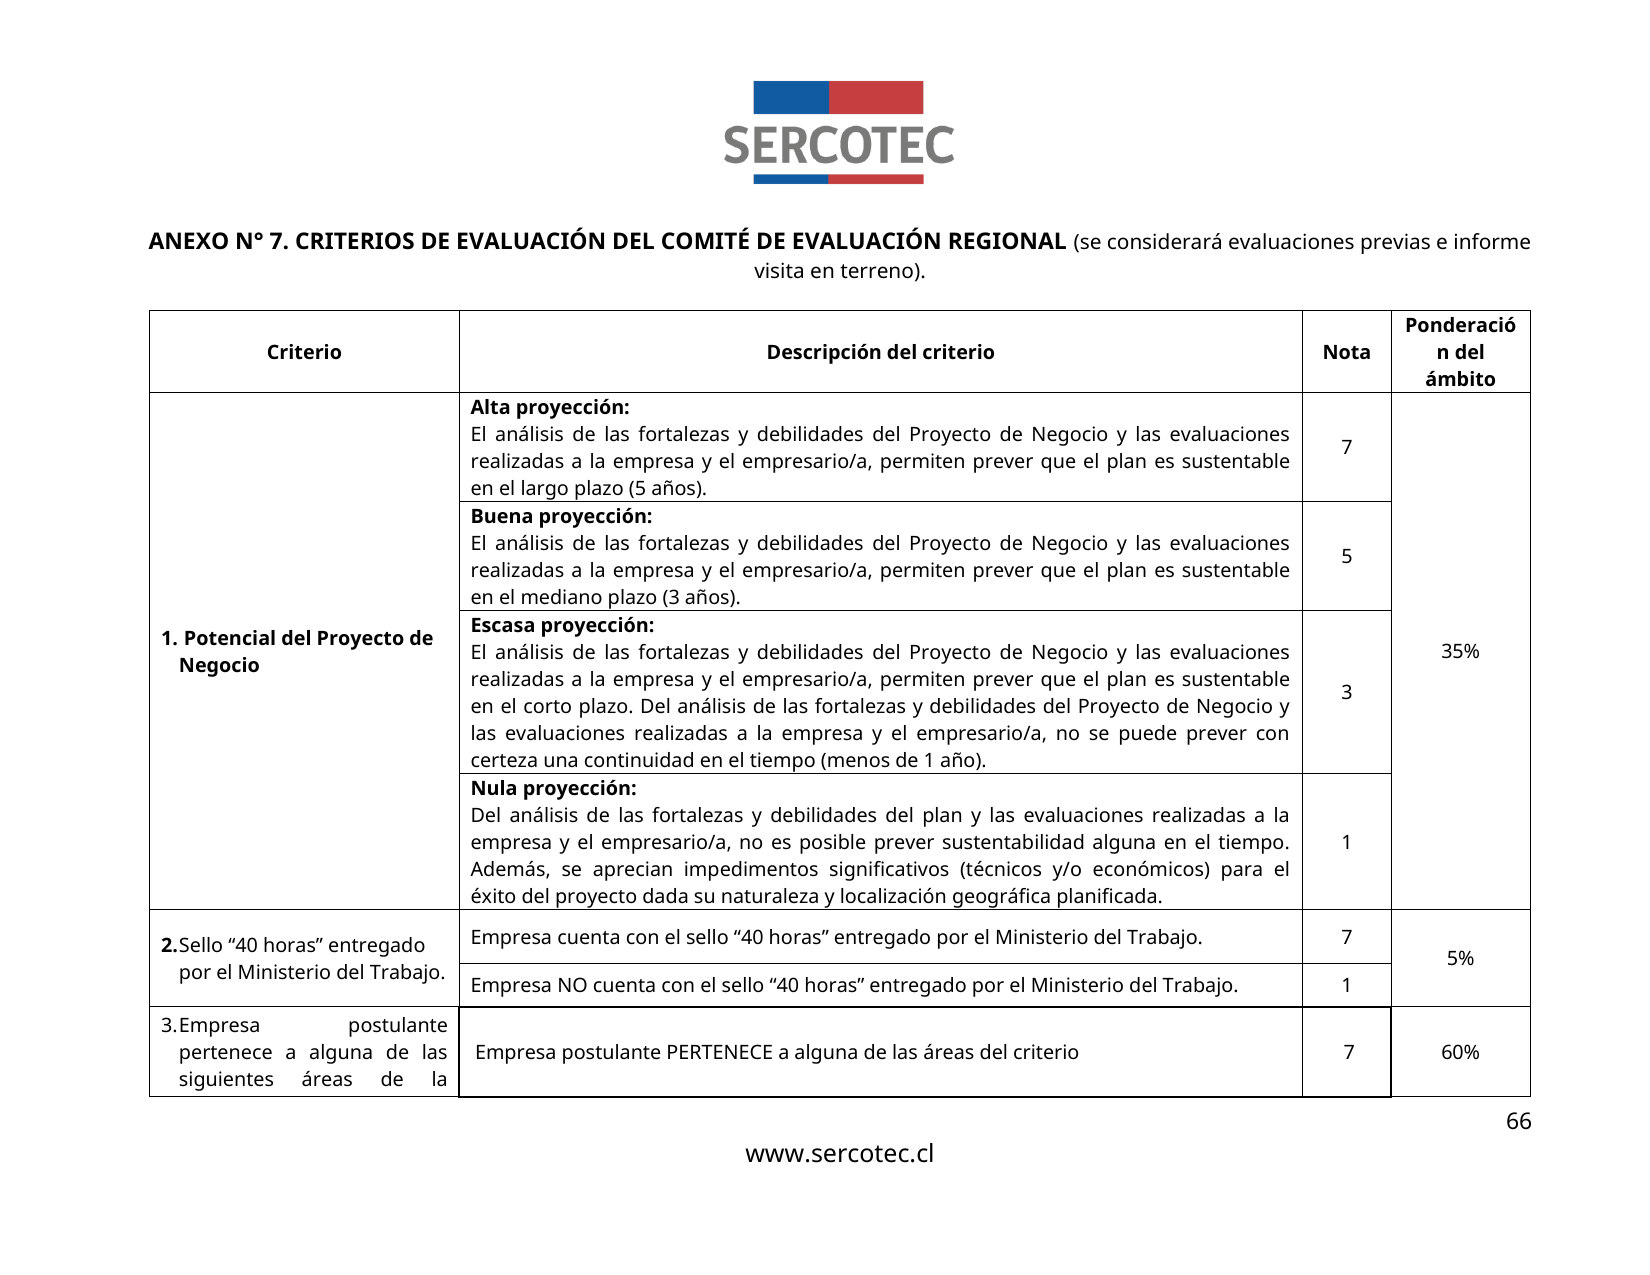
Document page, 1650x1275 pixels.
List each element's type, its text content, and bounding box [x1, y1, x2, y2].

table_cell Empresa postulante PERTENECE a alguna de las áreas del criterio [460, 1008, 1302, 1096]
table_cell Empresa cuenta con el sello “40 horas” entregado por el Ministerio del Trabajo. [460, 910, 1302, 963]
table_cell 60% [1392, 1007, 1530, 1096]
table_cell 5% [1392, 910, 1530, 1006]
table_cell 7 [1303, 1008, 1390, 1096]
text ANEXO N° 7. CRITERIOS DE EVALUACIÓN DEL COMITÉ DE EVALUACIÓN REGIONAL (se considerará evaluaciones previas e informe visita en terreno). [148, 225, 1532, 285]
table_cell Empresa NO cuenta con el sello “40 horas” entregado por el Ministerio del Trabajo. [460, 964, 1302, 1006]
table_cell Sello “40 horas” entregado por el Ministerio del Trabajo. [150, 910, 459, 1006]
table_cell 3 [1303, 611, 1391, 773]
table_cell Alta proyección: El análisis de las fortalezas y debilidades del Proyecto de Negocio y las evaluaciones realizadas a la empresa y el empresario/a, permiten prever que el plan es sustentable en el largo plazo (5 años). [460, 393, 1302, 501]
table_cell 1 [1303, 774, 1391, 909]
table_header Criterio [150, 311, 459, 392]
table_cell Escasa proyección: El análisis de las fortalezas y debilidades del Proyecto de Negocio y las evaluaciones realizadas a la empresa y el empresario/a, permiten prever que el plan es sustentable en el corto plazo. Del análisis de las fortalezas y debilidades del Proyecto de Negocio y las evaluaciones realizadas a la empresa y el empresario/a, no se puede prever con certeza una continuidad en el tiempo (menos de 1 año). [460, 611, 1302, 773]
table_header Descripción del criterio [460, 311, 1302, 392]
table_cell Nula proyección: Del análisis de las fortalezas y debilidades del plan y las evaluaciones realizadas a la empresa y el empresario/a, no es posible prever sustentabilidad alguna en el tiempo. Además, se aprecian impedimentos significativos (técnicos y/o económicos) para el éxito del proyecto dada su naturaleza y localización geográfica planificada. [460, 774, 1302, 909]
table_cell 5 [1303, 502, 1391, 610]
table_header Ponderación del ámbito [1392, 311, 1530, 392]
table_cell Potencial del Proyecto de Negocio [150, 393, 459, 909]
table_header Nota [1303, 311, 1391, 392]
table_cell 35% [1392, 393, 1530, 909]
table_cell 1 [1303, 964, 1391, 1006]
table_cell Buena proyección: El análisis de las fortalezas y debilidades del Proyecto de Negocio y las evaluaciones realizadas a la empresa y el empresario/a, permiten prever que el plan es sustentable en el mediano plazo (3 años). [460, 502, 1302, 610]
table_cell 7 [1303, 910, 1391, 963]
picture [714, 73, 965, 194]
table_cell 7 [1303, 393, 1391, 501]
